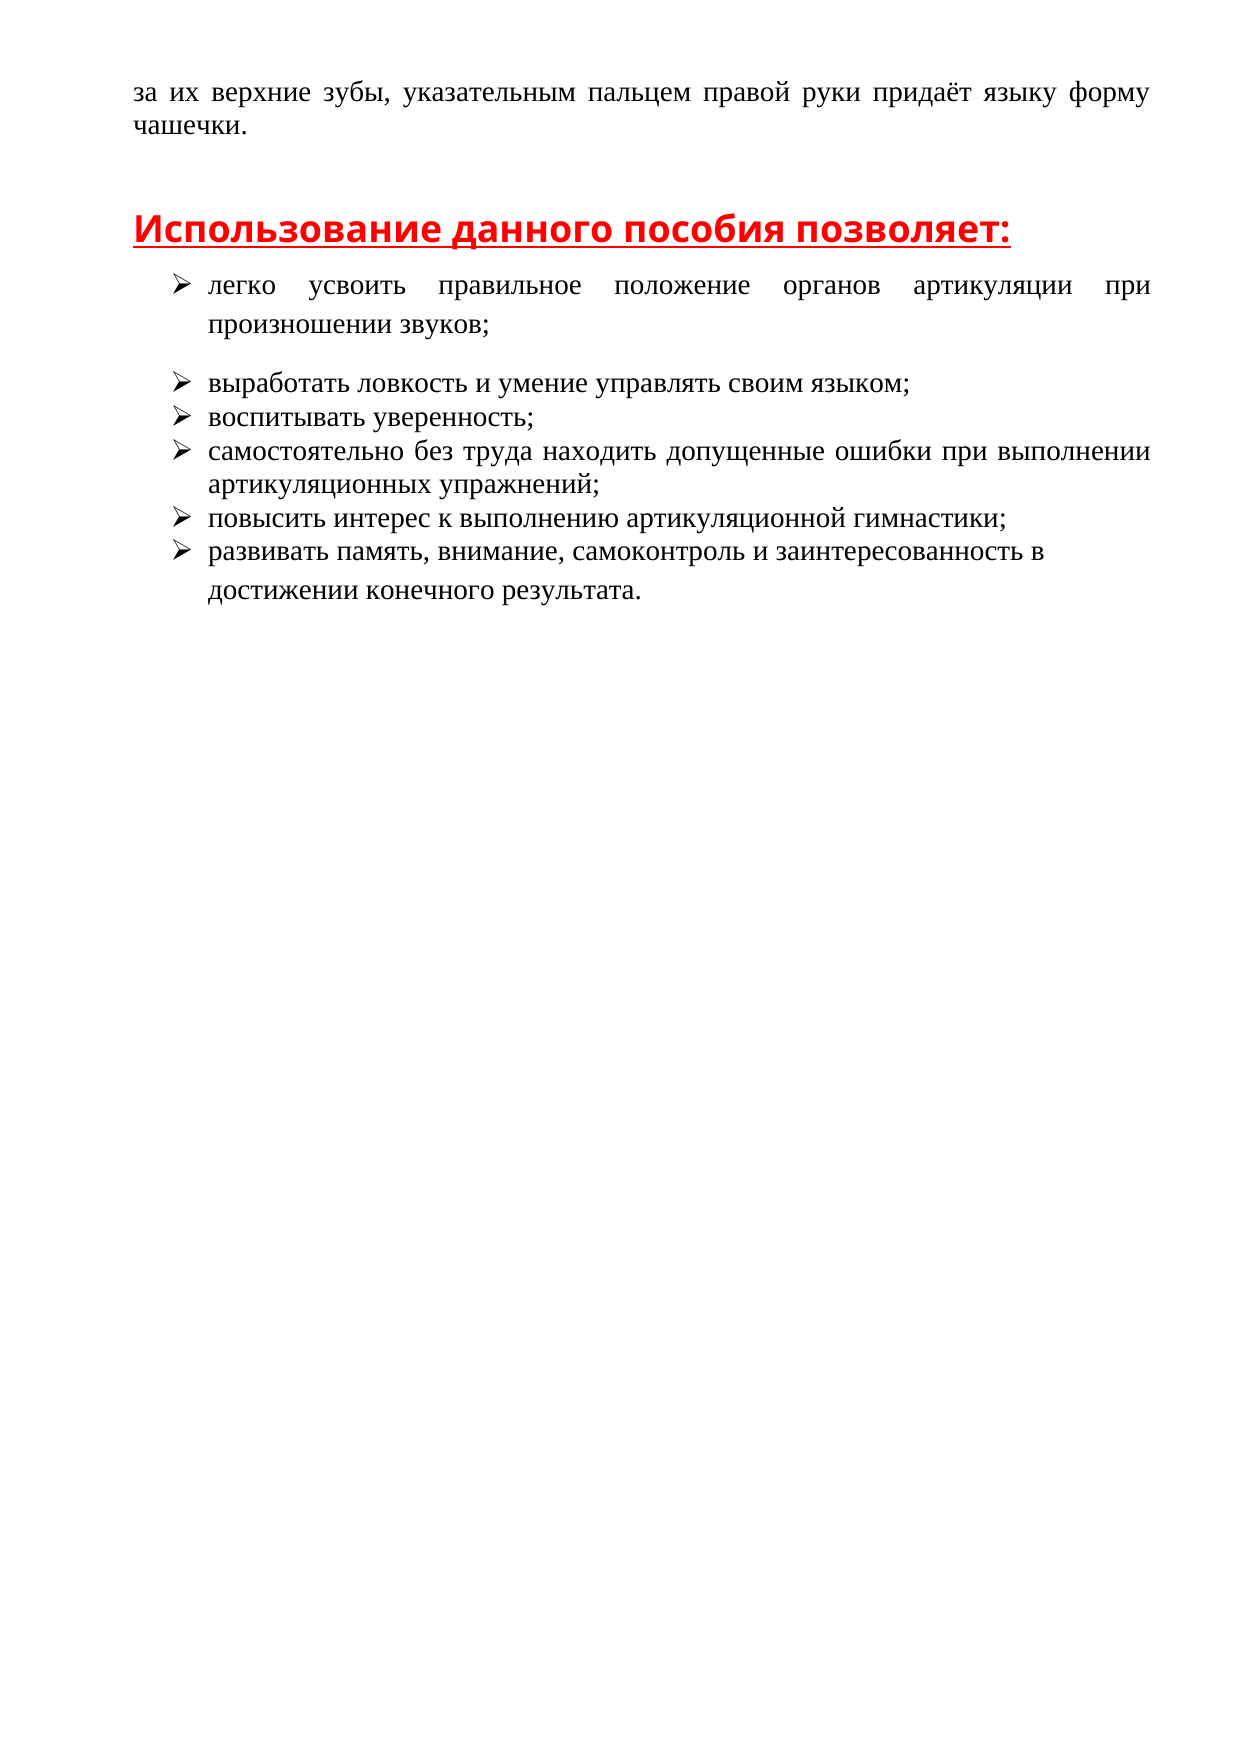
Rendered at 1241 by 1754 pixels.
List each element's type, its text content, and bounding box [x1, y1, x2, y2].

list самостоятельно без труда находить допущенные ошибки при выполнении артикуляционных упражнений; [170, 433, 1152, 500]
list выработать ловкость и умение управлять своим языком; [170, 365, 1152, 399]
list воспитывать уверенность; [170, 399, 1152, 433]
list развивать память, внимание, самоконтроль и заинтересованность в достижении конечного результата. [170, 533, 1152, 606]
text Использование данного пособия позволяет: [133, 202, 1152, 253]
list повысить интерес к выполнению артикуляционной гимнастики; [170, 500, 1152, 533]
list легко усвоить правильное положение органов артикуляции при произношении звуков; [170, 267, 1152, 339]
